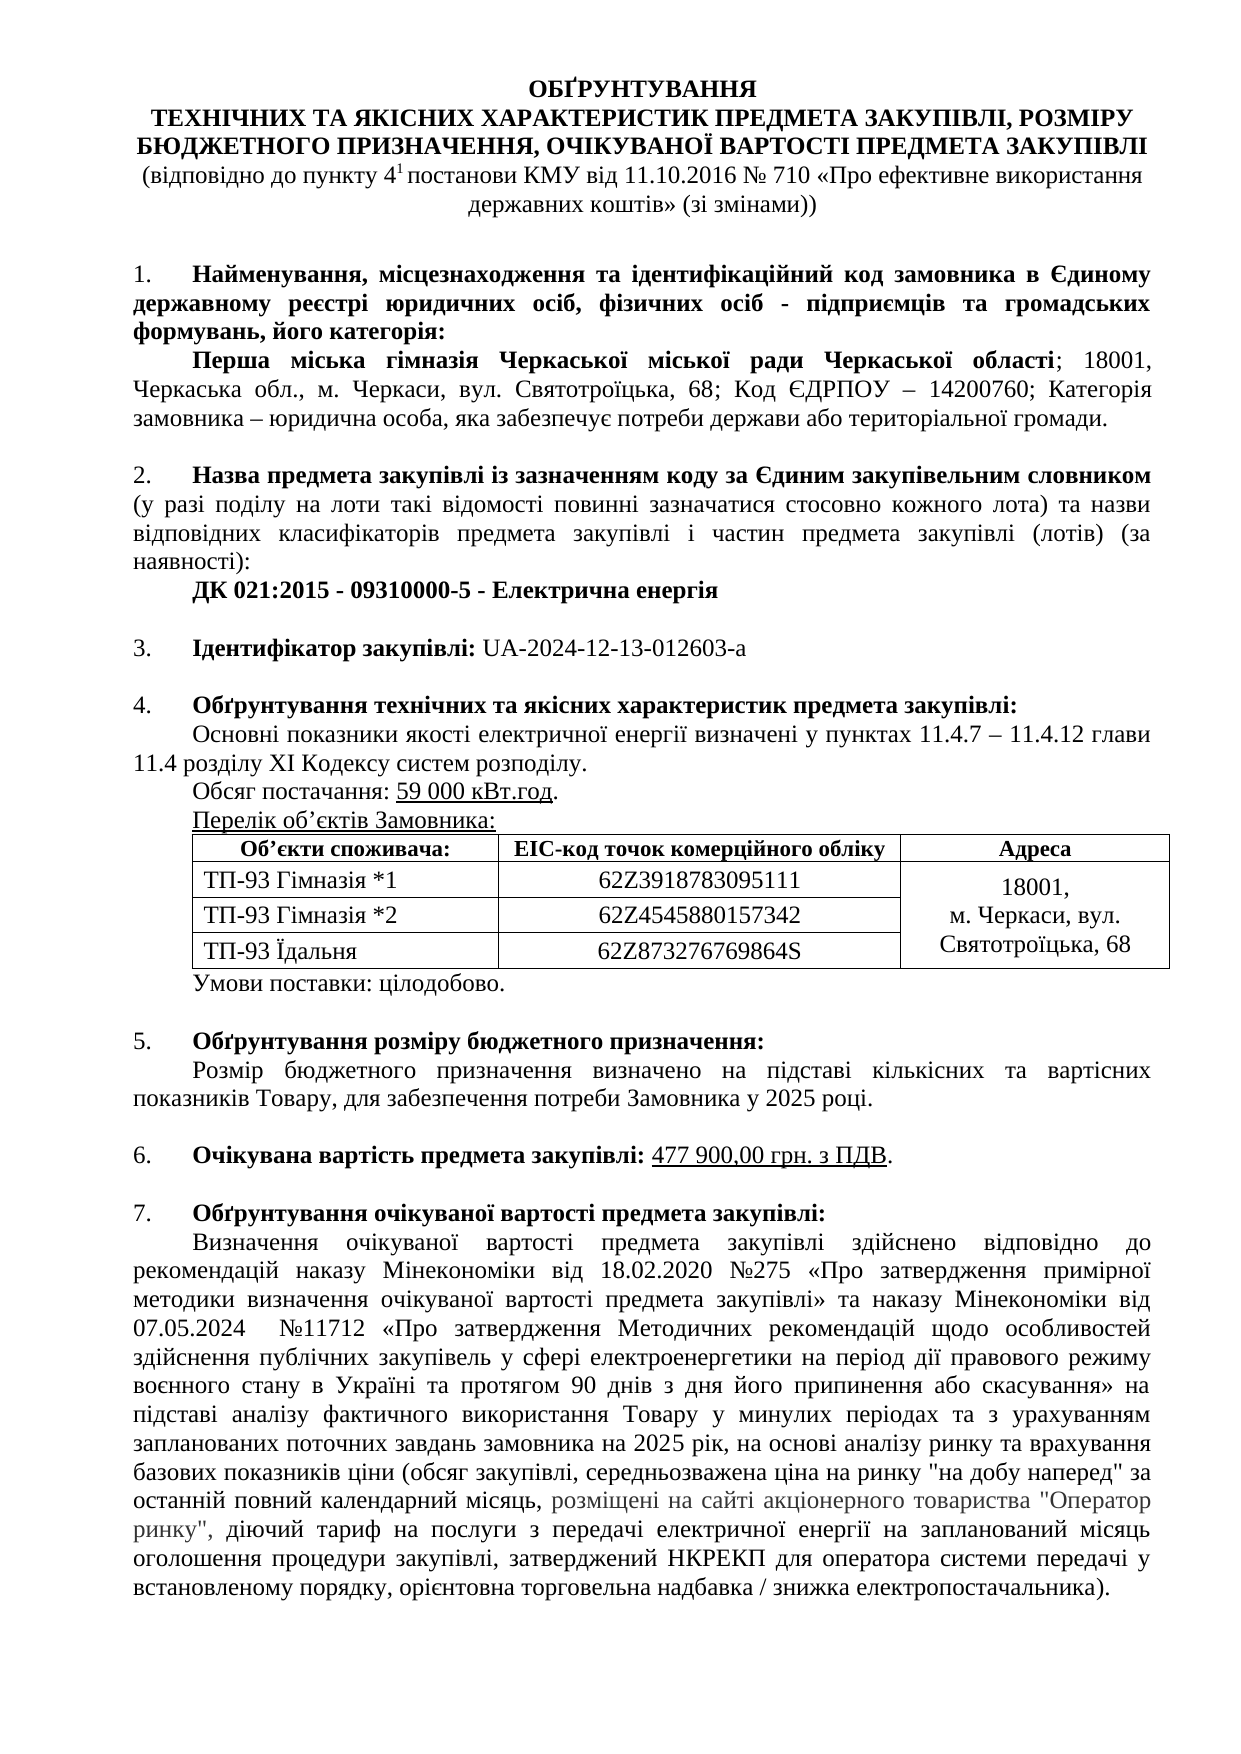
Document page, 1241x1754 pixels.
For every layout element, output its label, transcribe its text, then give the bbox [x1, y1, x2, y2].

table_cell 62Z873276769864S [499, 933, 900, 967]
list ДК 021:2015 - 09310000-5 - Електрична енергія [133, 575, 1152, 604]
list Умови поставки: цілодобово. [133, 968, 1152, 997]
list Ідентифікатор закупівлі: UA-2024-12-13-012603-a [133, 633, 1152, 661]
table_header Об’єкти споживача: [193, 835, 498, 861]
table_header Адреса [901, 835, 1169, 861]
list Найменування, місцезнаходження та ідентифікаційний код замовника в Єдиному державному реєстрі юридичних осіб, фізичних осіб - підприємців та громадських формувань, його категорія: [133, 259, 1152, 345]
table_cell ТП-93 Гімназія *2 [193, 898, 498, 932]
table_cell 62Z4545880157342 [499, 898, 900, 932]
text ТЕХНІЧНИХ ТА ЯКІСНИХ ХАРАКТЕРИСТИК ПРЕДМЕТА ЗАКУПІВЛІ, РОЗМІРУ БЮДЖЕТНОГО ПРИЗНАЧЕННЯ, ОЧІКУВАНОЇ ВАРТОСТІ ПРЕДМЕТА ЗАКУПІВЛІ [133, 103, 1152, 160]
list Обсяг постачання: 59 000 кВт.год. [133, 776, 1152, 805]
text ОБҐРУНТУВАННЯ [133, 74, 1152, 103]
list Визначення очікуваної вартості предмета закупівлі здійснено відповідно до рекомендацій наказу Мінекономіки від 18.02.2020 №275 «Про затвердження примірної методики визначення очікуваної вартості предмета закупівлі» та наказу Мінекономіки від 07.05.2024 №11712 «Про затвердження Методичних рекомендацій щодо особливостей здійснення публічних закупівель у сфері електроенергетики на період дії правового режиму воєнного стану в Україні та протягом 90 днів з дня його припинення або скасування» на підставі аналізу фактичного використання Товару у минулих періодах та з урахуванням запланованих поточних завдань замовника на 2025 рік, на основі аналізу ринку та врахування базових показників ціни (обсяг закупівлі, середньозважена ціна на ринку "на добу наперед" за останній повний календарний місяць, розміщені на сайті акціонерного товариства "Оператор ринку", діючий тариф на послуги з передачі електричної енергії на запланований місяць оголошення процедури закупівлі, затверджений НКРЕКП для оператора системи передачі у встановленому порядку, орієнтовна торговельна надбавка / знижка електропостачальника). [133, 1227, 1152, 1600]
list Обґрунтування розміру бюджетного призначення: [133, 1026, 1152, 1055]
table_cell ТП-93 Їдальня [193, 933, 498, 967]
text (відповідно до пункту 41 постанови КМУ від 11.10.2016 № 710 «Про ефективне використання державних коштів» (зі змінами)) [133, 160, 1152, 218]
table_cell ТП-93 Гімназія *1 [193, 862, 498, 897]
list Обґрунтування технічних та якісних характеристик предмета закупівлі: [133, 690, 1152, 719]
table_cell 62Z3918783095111 [499, 862, 900, 897]
list Назва предмета закупівлі із зазначенням коду за Єдиним закупівельним словником (у разі поділу на лоти такі відомості повинні зазначатися стосовно кожного лота) та назви відповідних класифікаторів предмета закупівлі і частин предмета закупівлі (лотів) (за наявності): [133, 460, 1152, 575]
list Обґрунтування очікуваної вартості предмета закупівлі: [133, 1198, 1152, 1227]
list Очікувана вартість предмета закупівлі: 477 900,00 грн. з ПДВ. [133, 1140, 1152, 1169]
table_header ЕІС-код точок комерційного обліку [499, 835, 900, 861]
table_cell 18001, м. Черкаси, вул. Святотроїцька, 68 [901, 862, 1169, 967]
text Перша міська гімназія Черкаської міської ради Черкаської області; 18001, Черкаська обл., м. Черкаси, вул. Святотроїцька, 68; Код ЄДРПОУ – 14200760; Категорія замовника – юридична особа, яка забезпечує потреби держави або територіальної громади. [133, 345, 1152, 431]
list Основні показники якості електричної енергії визначені у пунктах 11.4.7 – 11.4.12 глави 11.4 розділу XІ Кодексу систем розподілу. [133, 719, 1152, 776]
list Розмір бюджетного призначення визначено на підставі кількісних та вартісних показників Товару, для забезпечення потреби Замовника у 2025 році. [133, 1055, 1152, 1112]
text Перелік об’єктів Замовника: [133, 805, 1152, 834]
